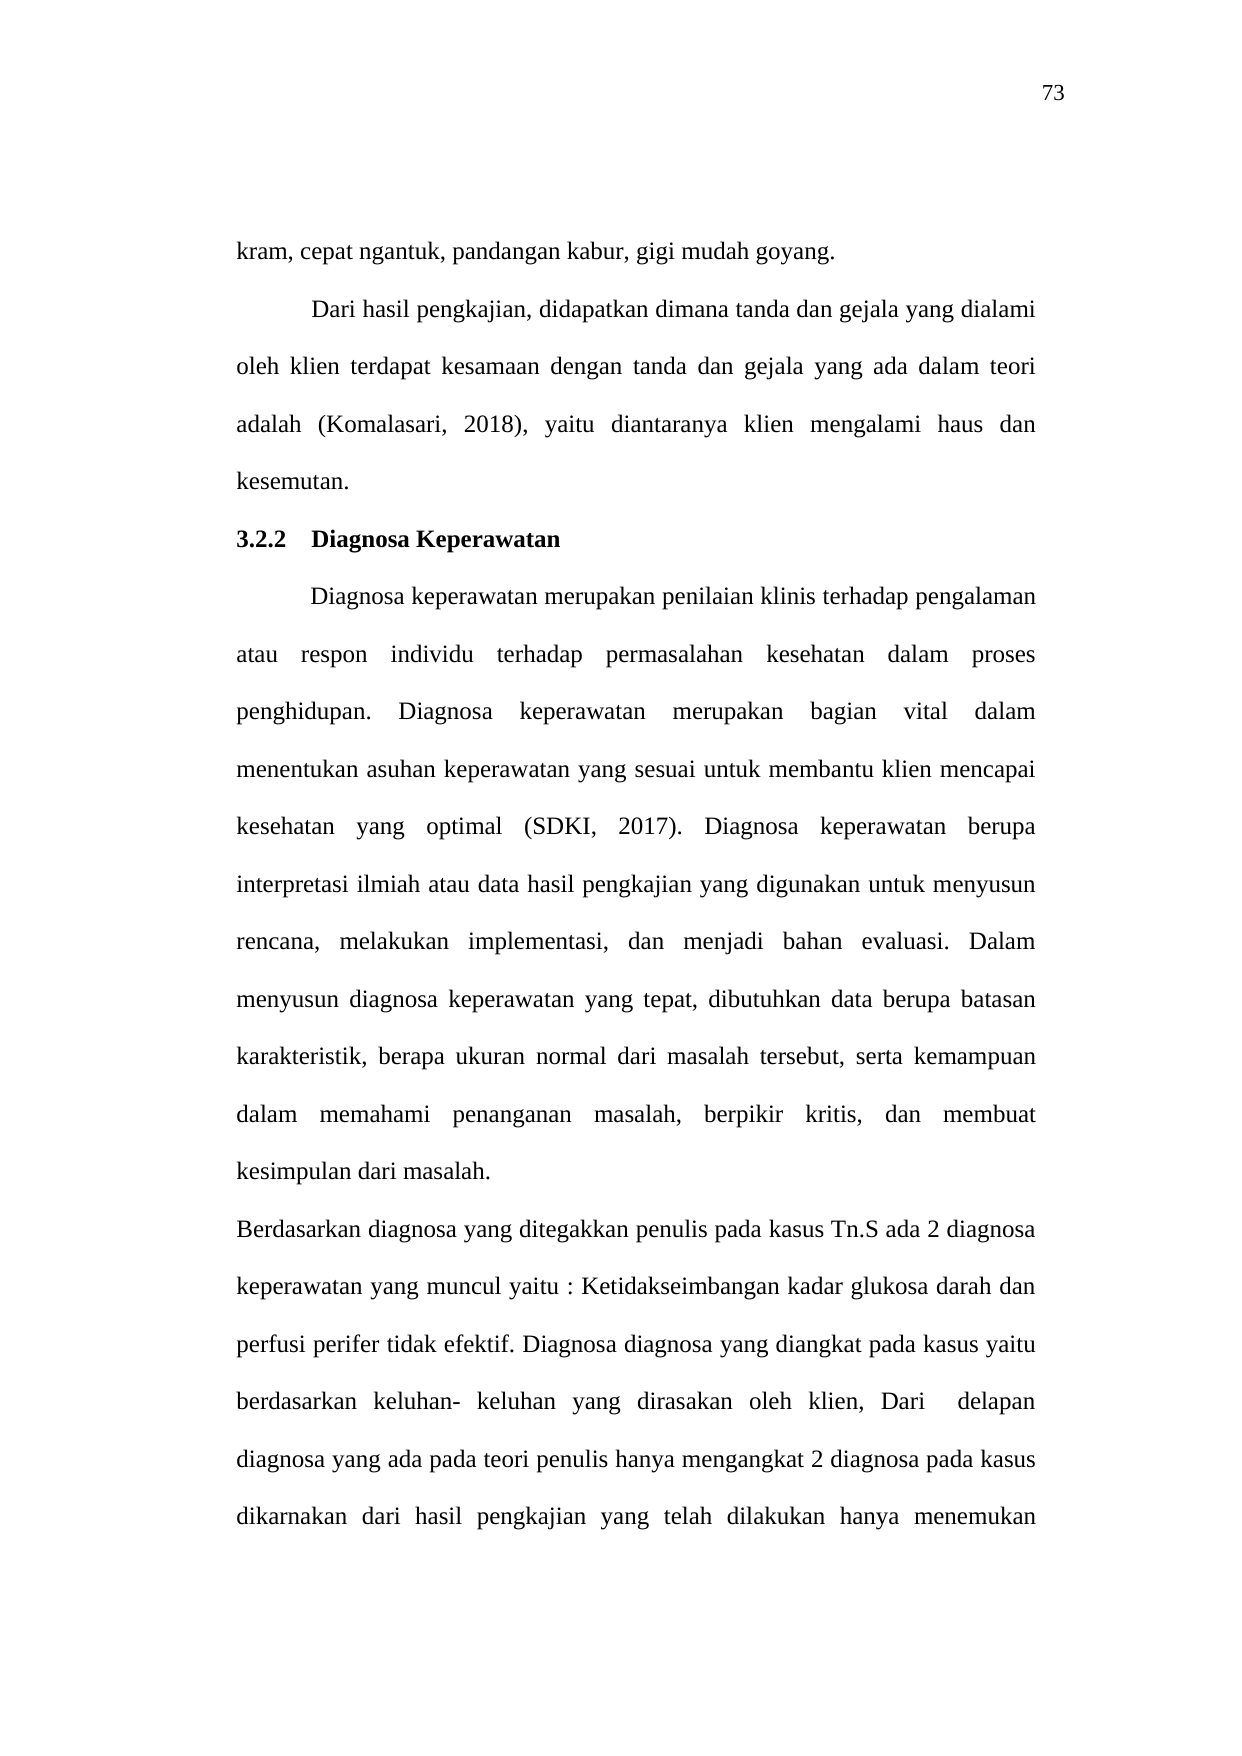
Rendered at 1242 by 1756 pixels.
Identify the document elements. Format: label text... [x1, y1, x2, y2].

subtitle Diagnosa Keperawatan [236, 524, 1064, 552]
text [236, 1214, 1036, 1530]
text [236, 236, 1036, 265]
text Dari hasil pengkajian, didapatkan dimana tanda dan gejala yang dialami oleh klien terdapat kesamaan dengan tanda dan gejala yang ada dalam teori adalah (Komalasari, 2018), yaitu diantaranya klien mengalami haus dan kesemutan. [236, 294, 1036, 495]
text Diagnosa keperawatan merupakan penilaian klinis terhadap pengalaman atau respon individu terhadap permasalahan kesehatan dalam proses penghidupan. Diagnosa keperawatan merupakan bagian vital dalam menentukan asuhan keperawatan yang sesuai untuk membantu klien mencapai kesehatan yang optimal (SDKI, 2017). Diagnosa keperawatan berupa interpretasi ilmiah atau data hasil pengkajian yang digunakan untuk menyusun rencana, melakukan implementasi, dan menjadi bahan evaluasi. Dalam menyusun diagnosa keperawatan yang tepat, dibutuhkan data berupa batasan karakteristik, berapa ukuran normal dari masalah tersebut, serta kemampuan dalam memahami penanganan masalah, berpikir kritis, dan membuat kesimpulan dari masalah. [236, 581, 1036, 1185]
